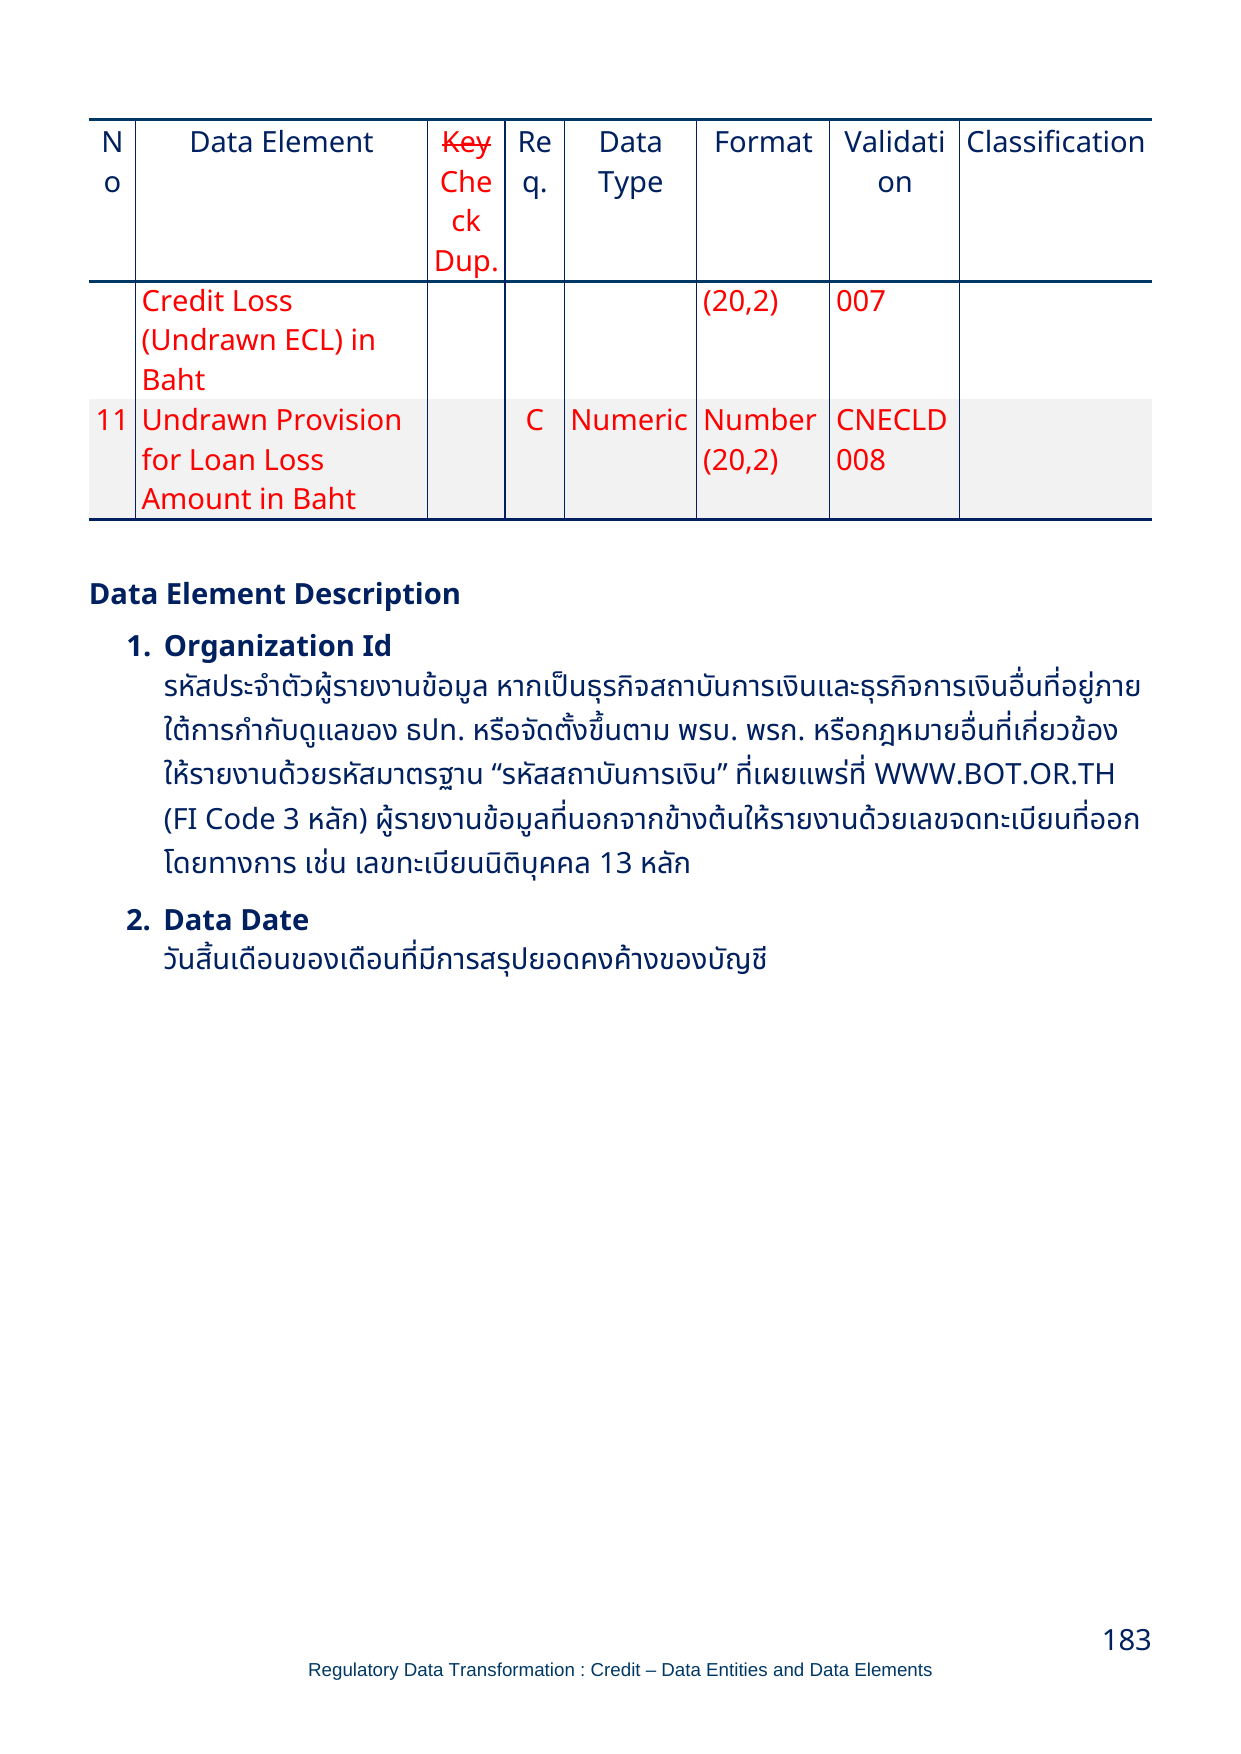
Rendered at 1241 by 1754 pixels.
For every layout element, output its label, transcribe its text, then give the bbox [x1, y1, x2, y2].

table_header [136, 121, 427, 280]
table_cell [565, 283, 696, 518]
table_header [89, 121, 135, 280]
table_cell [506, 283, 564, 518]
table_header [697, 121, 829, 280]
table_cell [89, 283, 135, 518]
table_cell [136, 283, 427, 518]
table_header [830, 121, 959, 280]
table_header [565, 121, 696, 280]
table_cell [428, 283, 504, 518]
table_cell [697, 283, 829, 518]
list Organization Id [126, 626, 1152, 665]
list รหัสประจำตัวผู้รายงานข้อมูล หากเป็นธุรกิจสถาบันการเงินและธุรกิจการเงินอื่นที่อยู่ภายใต้การกำกับดูแลของ ธปท. หรือจัดตั้งขึ้นตาม พรบ. พรก. หรือกฎหมายอื่นที่เกี่ยวข้อง ให้รายงานด้วยรหัสมาตรฐาน “รหัสสถาบันการเงิน” ที่เผยแพร่ที่ www.bot.or.th (FI Code 3 หลัก) ผู้รายงานข้อมูลที่นอกจากข้างต้นให้รายงานด้วยเลขจดทะเบียนที่ออกโดยทางการ เช่น เลขทะเบียนนิติบุคคล 13 หลัก [164, 665, 1152, 886]
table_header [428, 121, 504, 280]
list Data Date [126, 899, 1152, 939]
text Data Element Description [89, 573, 1152, 613]
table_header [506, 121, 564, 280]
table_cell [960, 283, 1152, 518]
list วันสิ้นเดือนของเดือนที่มีการสรุปยอดคงค้างของบัญชี [163, 939, 1152, 983]
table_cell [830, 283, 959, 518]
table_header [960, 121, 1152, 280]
